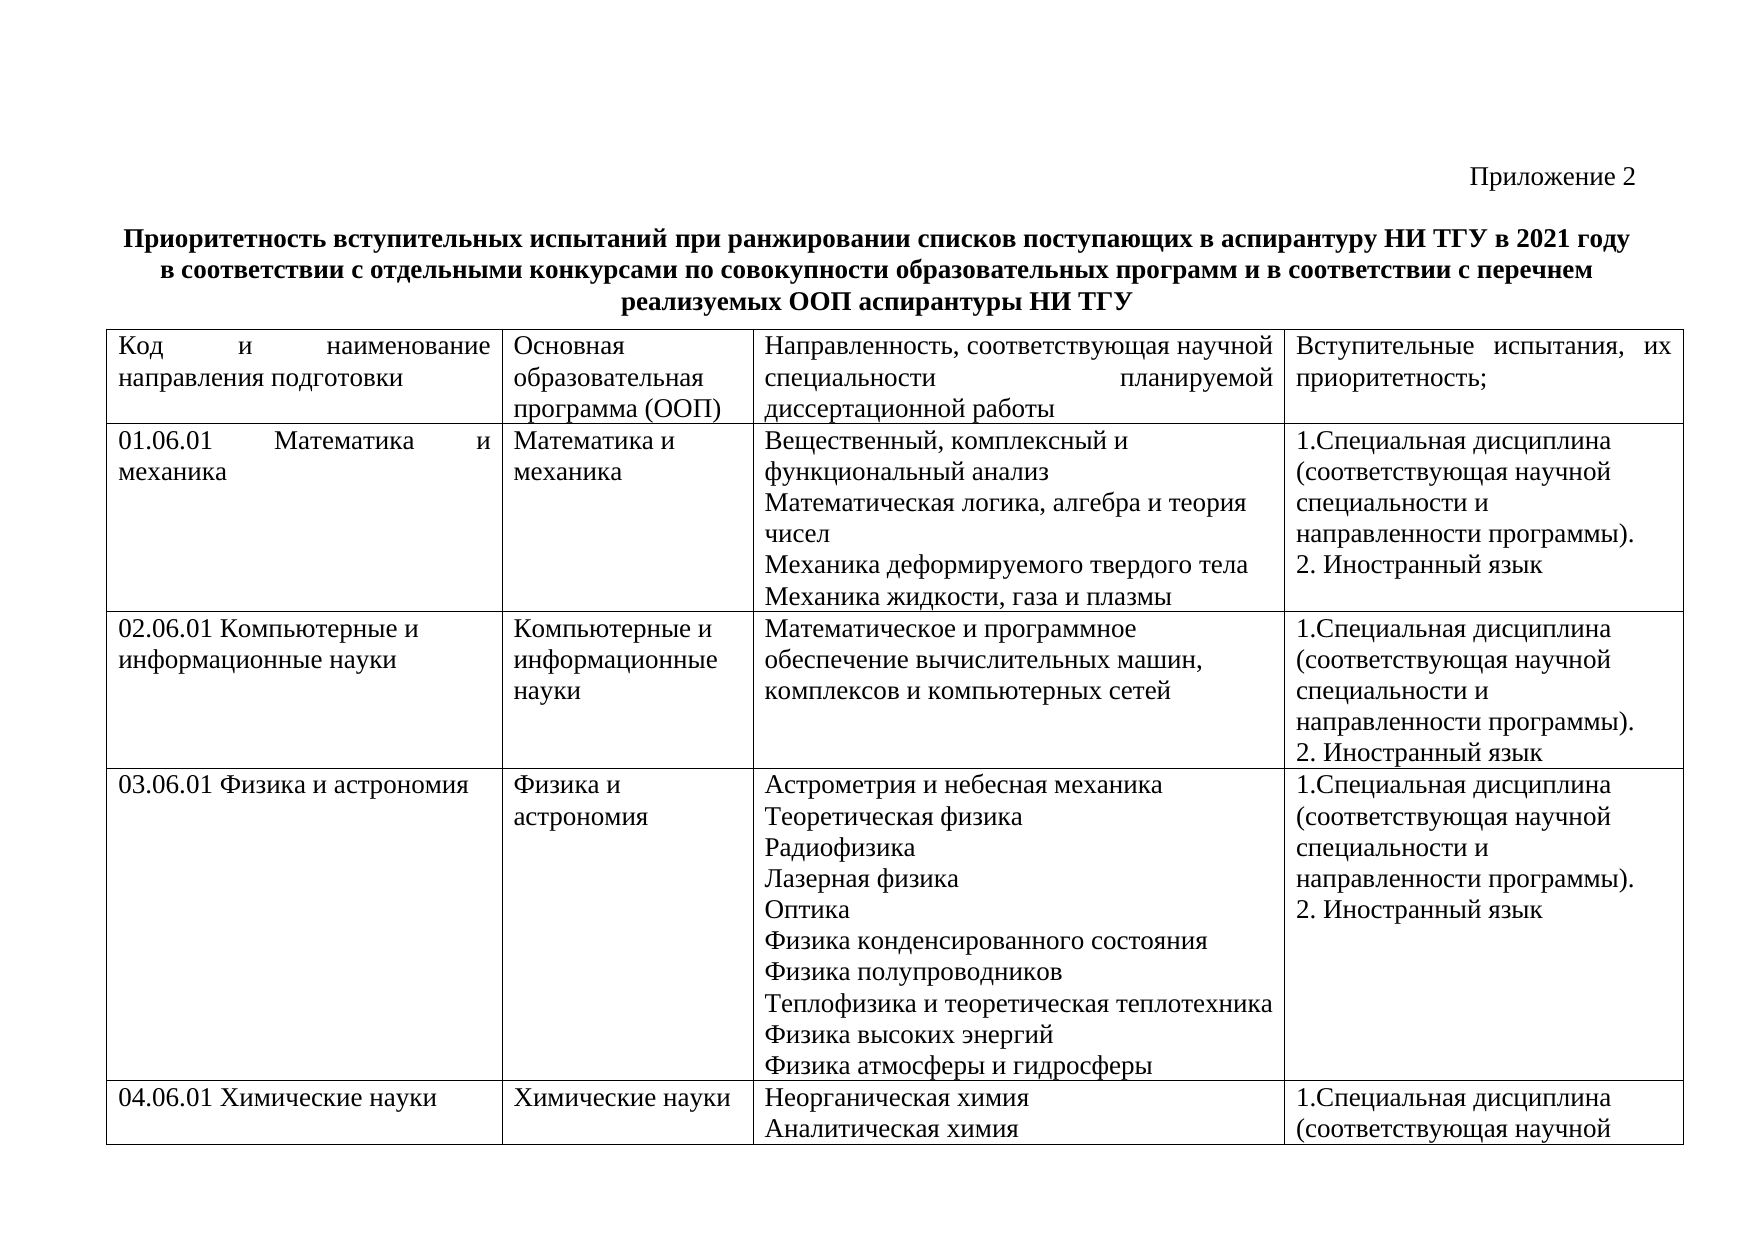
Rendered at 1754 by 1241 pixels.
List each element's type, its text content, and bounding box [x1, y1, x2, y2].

table_header Направленность, соответствующая научной специальности планируемой диссертационной работы [754, 330, 1284, 423]
table_header Основная образовательная программа (ООП) [503, 330, 753, 423]
table_cell Химические науки [503, 1081, 753, 1143]
table_header Код и наименование направления подготовки [107, 330, 502, 423]
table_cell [1285, 1081, 1683, 1143]
table_cell 03.06.01 Физика и астрономия [107, 769, 502, 1080]
table_cell 01.06.01 Математика и механика [107, 424, 502, 611]
table_cell Математика и механика [503, 424, 753, 611]
table_cell 1.Специальная дисциплина (соответствующая научной специальности и направленности программы). 2. Иностранный язык [1285, 612, 1683, 768]
table_cell 1.Специальная дисциплина (соответствующая научной специальности и направленности программы). 2. Иностранный язык [1285, 424, 1683, 611]
table_cell Математическое и программное обеспечение вычислительных машин, комплексов и компьютерных сетей [754, 612, 1284, 768]
table_cell 02.06.01 Компьютерные и информационные науки [107, 612, 502, 768]
text Приложение 2 [118, 160, 1636, 191]
table_cell Астрометрия и небесная механика Теоретическая физика Радиофизика Лазерная физика Оптика Физика конденсированного состояния Физика полупроводников Теплофизика и теоретическая теплотехника Физика высоких энергий Физика атмосферы и гидросферы [754, 769, 1284, 1080]
text Приоритетность вступительных испытаний при ранжировании списков поступающих в аспирантуру НИ ТГУ в 2021 году в соответствии с отдельными конкурсами по совокупности образовательных программ и в соответствии с перечнем реализуемых ООП аспирантуры НИ ТГУ [118, 222, 1636, 316]
table_cell Физика и астрономия [503, 769, 753, 1080]
table_cell Компьютерные и информационные науки [503, 612, 753, 768]
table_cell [107, 1081, 502, 1143]
table_cell Вещественный, комплексный и функциональный анализ Математическая логика, алгебра и теория чисел Механика деформируемого твердого тела Механика жидкости, газа и плазмы [754, 424, 1284, 611]
table_cell 1.Специальная дисциплина (соответствующая научной специальности и направленности программы). 2. Иностранный язык [1285, 769, 1683, 1080]
table_header Вступительные испытания, их приоритетность; [1285, 330, 1683, 423]
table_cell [754, 1081, 1284, 1143]
